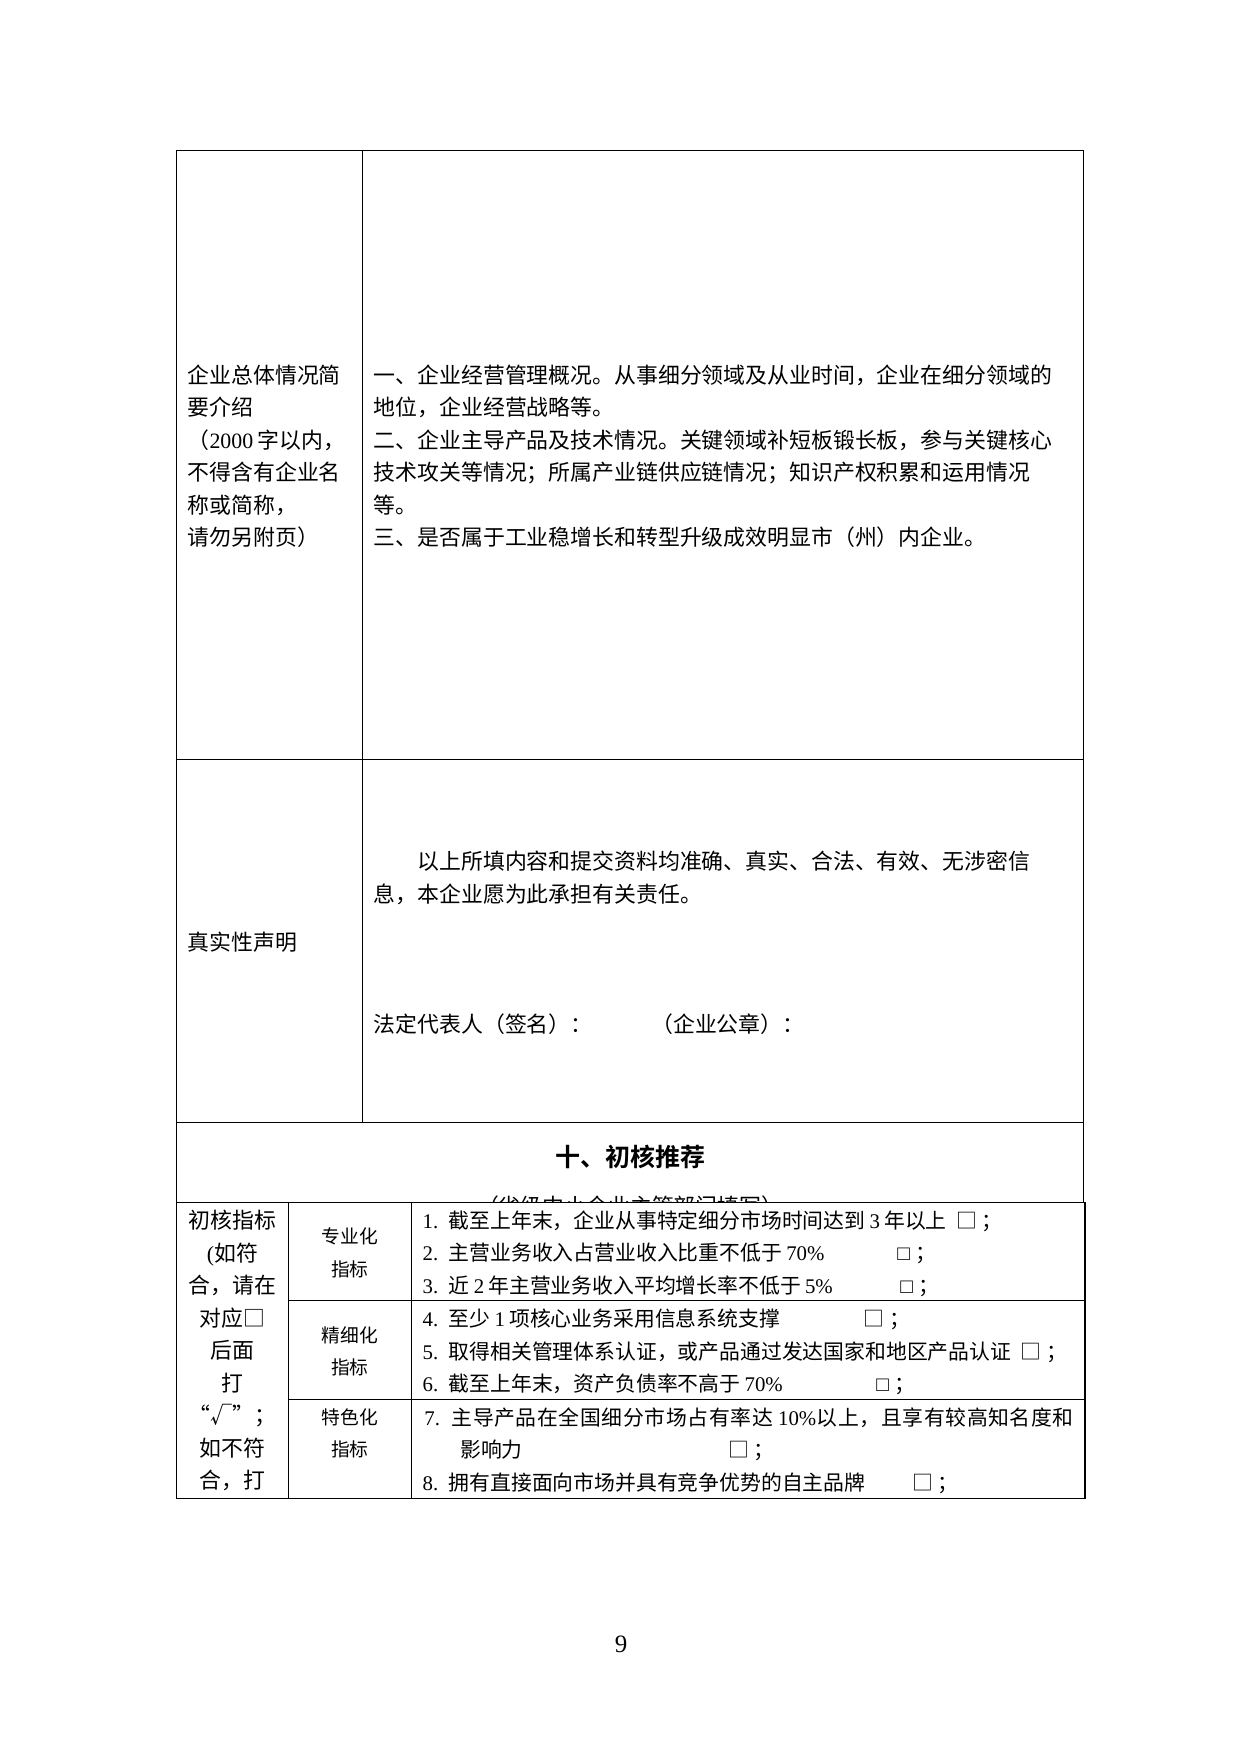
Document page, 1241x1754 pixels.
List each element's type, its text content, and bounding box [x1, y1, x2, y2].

table_cell 十、初核推荐 （省级中小企业主管部门填写） [177, 1123, 1083, 1202]
table_cell 特色化 指标 [289, 1400, 411, 1497]
table_cell 至少1项核心业务采用信息系统支撑 □ ； 5. 取得相关管理体系认证，或产品通过发达国家和地区产品认证 □ ； 6. 截至上年末，资产负债率不高于70% □ ； [412, 1301, 1084, 1399]
table_cell 企业总体情况简要介绍 （2000字以内，不得含有企业名称或简称， 请勿另附页） [177, 151, 362, 759]
table_cell 以上所填内容和提交资料均准确、真实、合法、有效、无涉密信息，本企业愿为此承担有关责任。 法定代表人（签名）： （企业公章）： [363, 760, 1083, 1122]
table_cell 精细化 指标 [289, 1301, 411, 1399]
table_cell 一、企业经营管理概况。从事细分领域及从业时间，企业在细分领域的地位，企业经营战略等。 二、企业主导产品及技术情况。关键领域补短板锻长板，参与关键核心技术攻关等情况；所属产业链供应链情况；知识产权积累和运用情况等。 三、是否属于工业稳增长和转型升级成效明显市（州）内企业。 [363, 151, 1083, 759]
table_cell 初核指标 (如符合，请在对应□ 后面 打“√”；如不符合，打“×”；如未勾选，视为不符合) [177, 1203, 288, 1497]
table_cell 截至上年末，企业从事特定细分市场时间达到3年以上 □ ； 2. 主营业务收入占营业收入比重不低于70% □ ； 3. 近2年主营业务收入平均增长率不低于5% □ ； [412, 1203, 1084, 1300]
table_cell 主导产品在全国细分市场占有率达10%以上，且享有较高知名度和影响力 □ ； 8. 拥有直接面向市场并具有竞争优势的自主品牌 □ ； [412, 1400, 1084, 1497]
table_cell 专业化 指标 [289, 1203, 411, 1300]
table_cell 真实性声明 [177, 760, 362, 1122]
